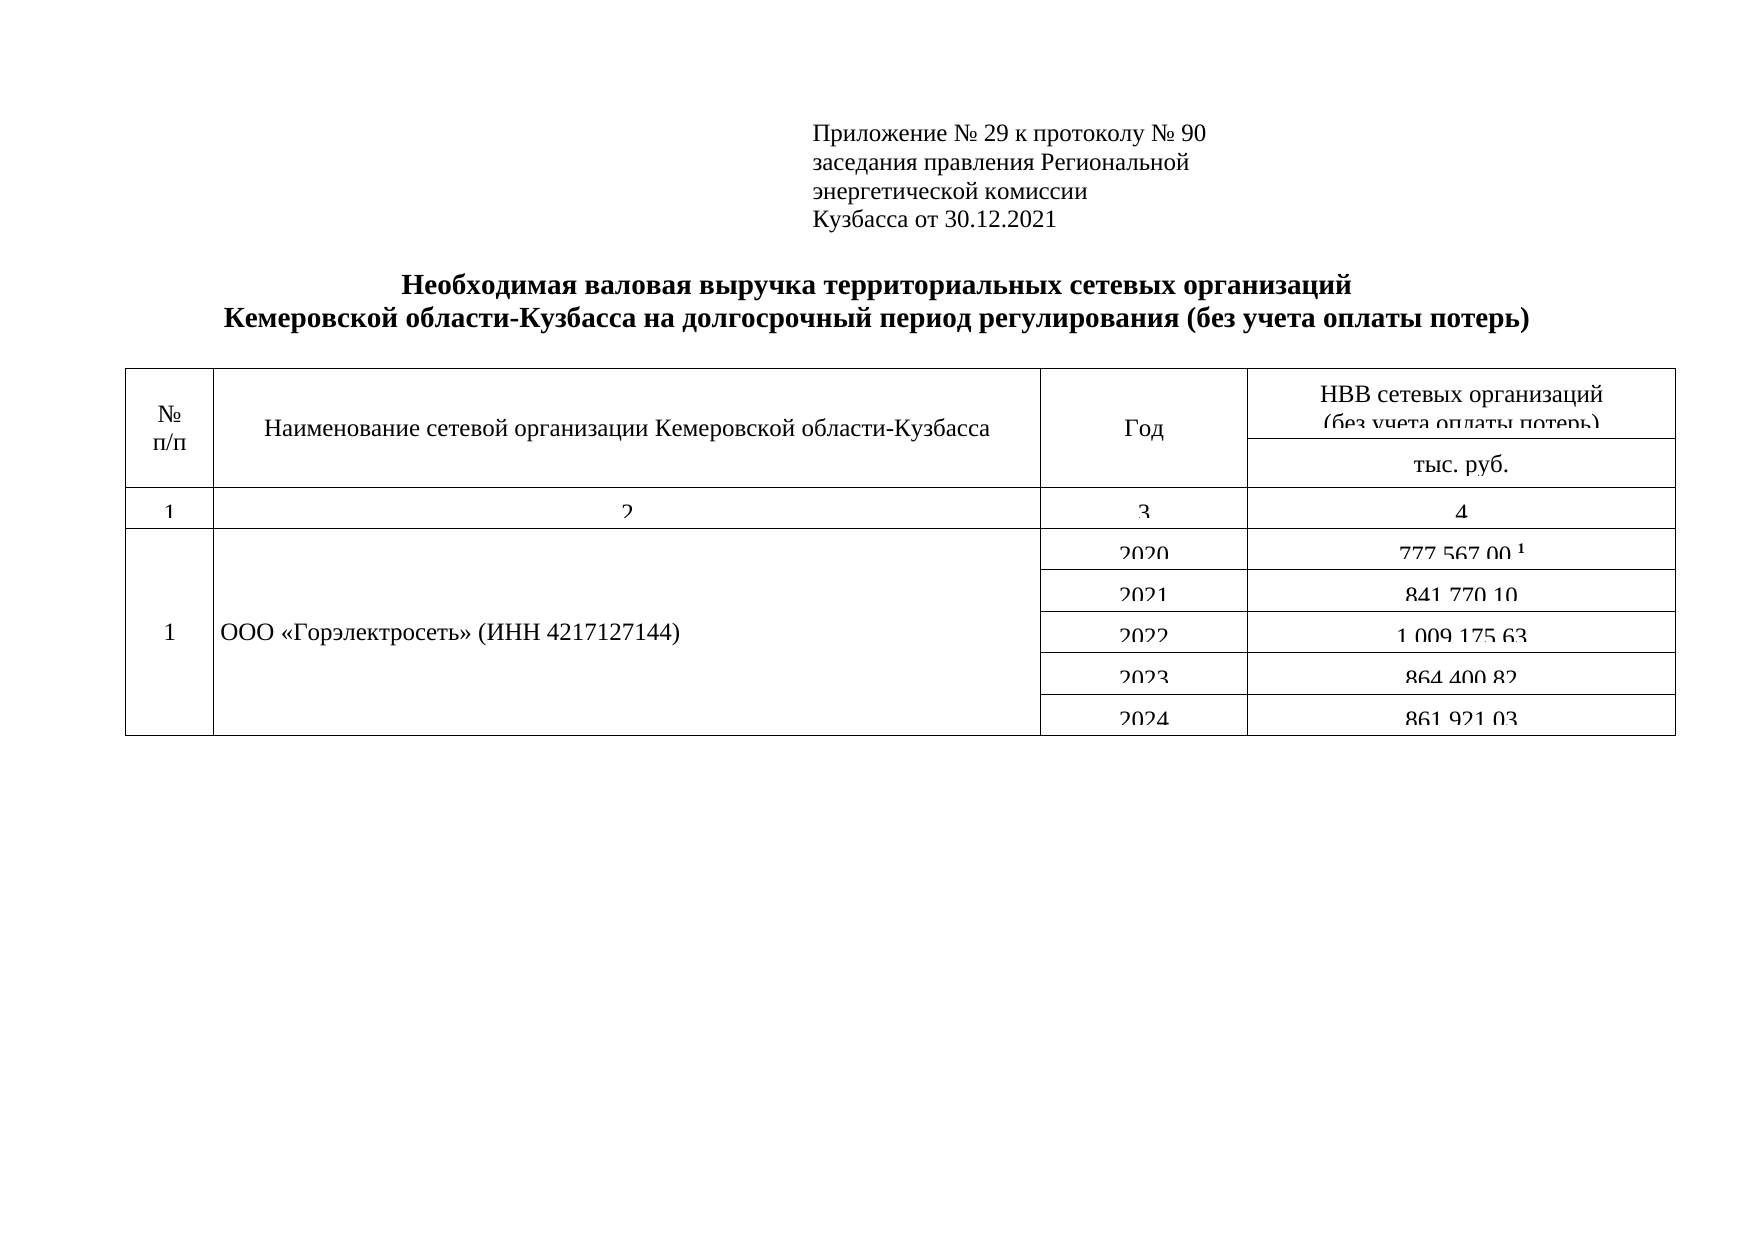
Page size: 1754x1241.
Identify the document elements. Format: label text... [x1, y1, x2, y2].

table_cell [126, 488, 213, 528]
text Кузбасса от 30.12.2021 [0, 204, 1695, 233]
text Необходимая валовая выручка территориальных сетевых организаций [118, 267, 1636, 300]
text заседания правления Региональной [0, 147, 1695, 176]
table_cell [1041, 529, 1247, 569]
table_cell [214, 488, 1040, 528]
text энергетической комиссии [0, 176, 1695, 204]
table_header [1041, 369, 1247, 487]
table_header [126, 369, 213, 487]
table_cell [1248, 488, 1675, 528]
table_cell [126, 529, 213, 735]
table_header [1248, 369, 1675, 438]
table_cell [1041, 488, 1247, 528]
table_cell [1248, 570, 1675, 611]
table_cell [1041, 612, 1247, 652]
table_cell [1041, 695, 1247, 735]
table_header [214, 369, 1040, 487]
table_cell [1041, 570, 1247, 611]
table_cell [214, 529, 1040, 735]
text Кемеровской области-Кузбасса на долгосрочный период регулирования (без учета оплаты потерь) [118, 300, 1636, 334]
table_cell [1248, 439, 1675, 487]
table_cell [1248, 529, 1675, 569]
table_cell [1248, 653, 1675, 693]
text Приложение № 29 к протоколу № 90 [0, 118, 1695, 147]
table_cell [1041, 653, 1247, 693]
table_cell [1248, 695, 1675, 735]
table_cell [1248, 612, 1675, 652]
